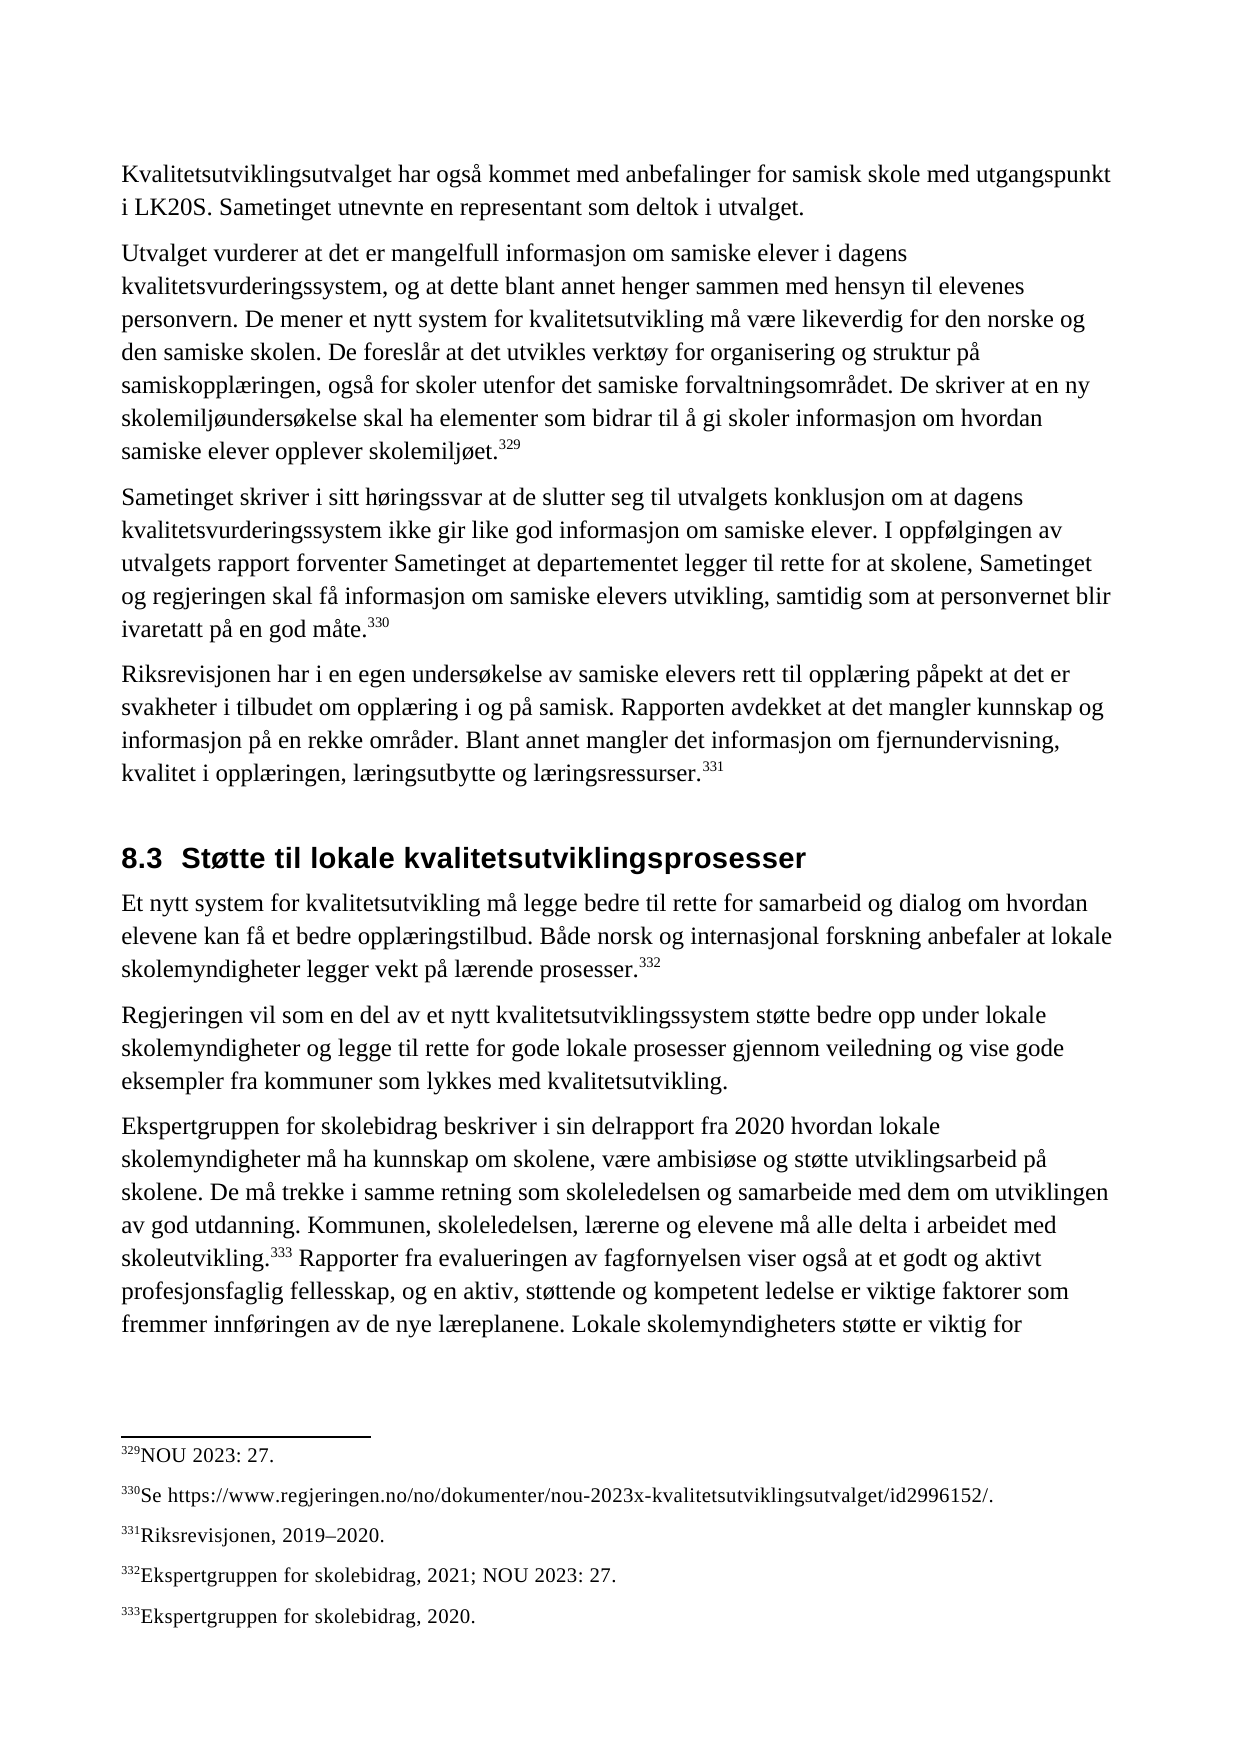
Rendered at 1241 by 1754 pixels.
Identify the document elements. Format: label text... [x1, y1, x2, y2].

text Et nytt system for kvalitetsutvikling må legge bedre til rette for samarbeid og dialog om hvordan elevene kan få et bedre opplæringstilbud. Både norsk og internasjonal forskning anbefaler at lokale skolemyndigheter legger vekt på lærende prosesser. [121, 888, 1119, 983]
text Riksrevisjonen har i en egen undersøkelse av samiske elevers rett til opplæring påpekt at det er svakheter i tilbudet om opplæring i og på samisk. Rapporten avdekket at det mangler kunnskap og informasjon på en rekke områder. Blant annet mangler det informasjon om fjernundervisning, kvalitet i opplæringen, læringsutbytte og læringsressurser. [121, 659, 1119, 787]
text Kvalitetsutviklingsutvalget har også kommet med anbefalinger for samisk skole med utgangspunkt i LK20S. Sametinget utnevnte en representant som deltok i utvalget. [121, 159, 1119, 221]
text Utvalget vurderer at det er mangelfull informasjon om samiske elever i dagens kvalitetsvurderingssystem, og at dette blant annet henger sammen med hensyn til elevenes personvern. De mener et nytt system for kvalitetsutvikling må være likeverdig for den norske og den samiske skolen. De foreslår at det utvikles verktøy for organisering og struktur på samiskopplæringen, også for skoler utenfor det samiske forvaltningsområdet. De skriver at en ny skolemiljøundersøkelse skal ha elementer som bidrar til å gi skoler informasjon om hvordan samiske elever opplever skolemiljøet. [121, 238, 1119, 465]
text Regjeringen vil som en del av et nytt kvalitetsutviklingssystem støtte bedre opp under lokale skolemyndigheter og legge til rette for gode lokale prosesser gjennom veiledning og vise gode eksempler fra kommuner som lykkes med kvalitetsutvikling. [121, 1000, 1119, 1094]
text Sametinget skriver i sitt høringssvar at de slutter seg til utvalgets konklusjon om at dagens kvalitetsvurderingssystem ikke gir like god informasjon om samiske elever. I oppfølgingen av utvalgets rapport forventer Sametinget at departementet legger til rette for at skolene, Sametinget og regjeringen skal få informasjon om samiske elevers utvikling, samtidig som at personvernet blir ivaretatt på en god måte. [121, 482, 1119, 642]
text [121, 1111, 1119, 1338]
subtitle Støtte til lokale kvalitetsutviklingsprosesser [121, 841, 1119, 875]
